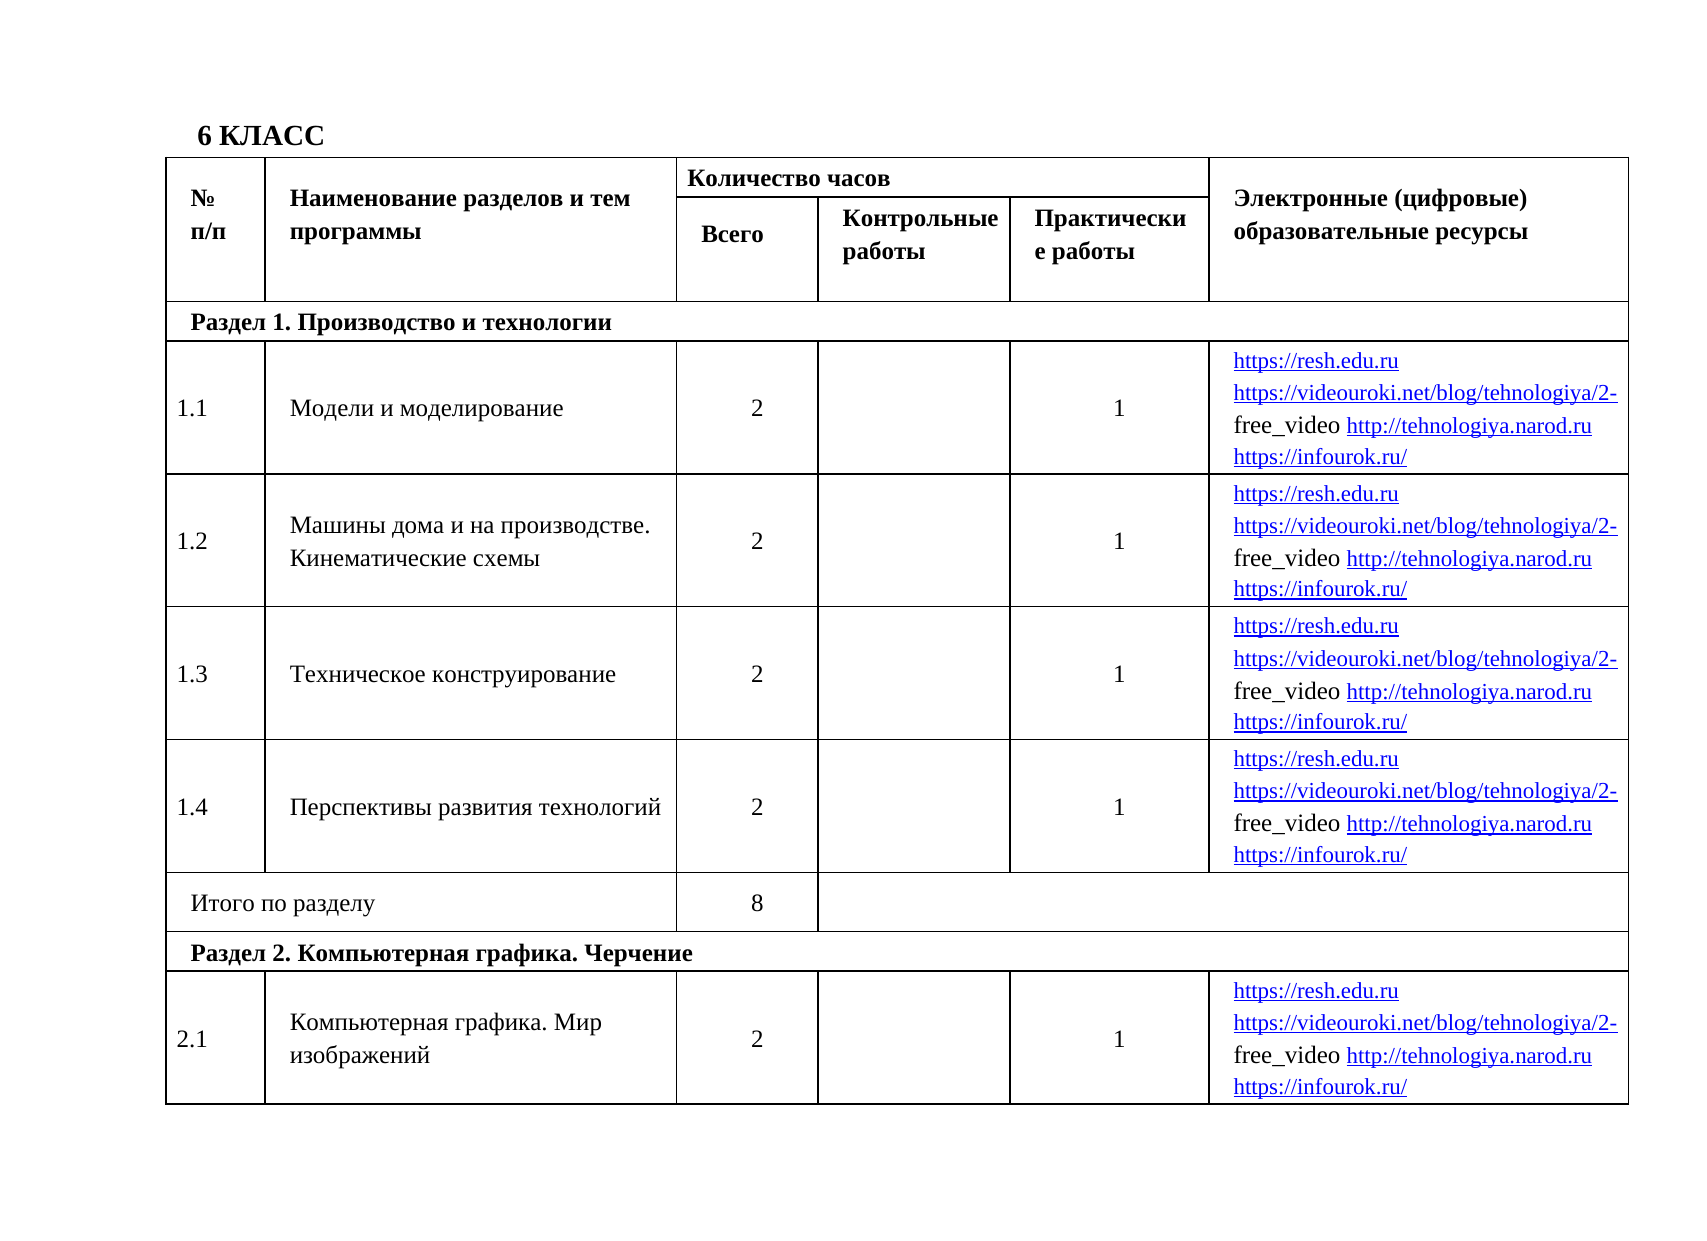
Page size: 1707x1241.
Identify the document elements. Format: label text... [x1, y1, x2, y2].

table_cell Перспективы развития технологий [266, 740, 676, 871]
table_cell https://resh.edu.ru https://videouroki.net/blog/tehnologiya/2- free_video http://tehnologiya.narod.ru https://infourok.ru/ [1210, 475, 1628, 606]
table_header Количество часов [677, 158, 1208, 196]
table_cell 1 [1011, 972, 1208, 1103]
table_cell 1.3 [167, 607, 264, 738]
table_cell 2 [677, 342, 817, 473]
table_cell 1 [1011, 475, 1208, 606]
table_cell [819, 475, 1009, 606]
table_cell 2 [677, 972, 817, 1103]
table_cell Раздел 1. Производство и технологии [167, 302, 1628, 340]
table_cell 8 [677, 873, 817, 931]
text 6 КЛАСС [190, 118, 1618, 152]
table_cell 2 [677, 607, 817, 738]
table_cell 2 [677, 740, 817, 871]
table_cell Модели и моделирование [266, 342, 676, 473]
table_header Наименование разделов и тем программы [266, 158, 676, 301]
table_cell [819, 972, 1009, 1103]
table_cell 1 [1011, 342, 1208, 473]
table_cell Практические работы [1011, 198, 1208, 301]
table_cell https://resh.edu.ru https://videouroki.net/blog/tehnologiya/2- free_video http://tehnologiya.narod.ru https://infourok.ru/ [1210, 607, 1628, 738]
table_cell 1.1 [167, 342, 264, 473]
table_cell Машины дома и на производстве. Кинематические схемы [266, 475, 676, 606]
table_cell 1 [1011, 740, 1208, 871]
table_cell [819, 873, 1628, 931]
table_cell 1 [1011, 607, 1208, 738]
table_cell Раздел 2. Компьютерная графика. Черчение [167, 932, 1628, 970]
table_cell Всего [677, 198, 817, 301]
table_cell Техническое конструирование [266, 607, 676, 738]
table_header № п/п [167, 158, 264, 301]
table_cell [819, 740, 1009, 871]
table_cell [1210, 972, 1628, 1103]
table_cell Контрольные работы [819, 198, 1009, 301]
table_cell 2.1 [167, 972, 264, 1103]
table_header Электронные (цифровые) образовательные ресурсы [1210, 158, 1628, 301]
table_cell Компьютерная графика. Мир изображений [266, 972, 676, 1103]
table_cell 2 [677, 475, 817, 606]
table_cell Итого по разделу [167, 873, 676, 931]
table_cell [819, 342, 1009, 473]
table_cell [819, 607, 1009, 738]
table_cell 1.4 [167, 740, 264, 871]
table_cell 1.2 [167, 475, 264, 606]
table_cell https://resh.edu.ru https://videouroki.net/blog/tehnologiya/2- free_video http://tehnologiya.narod.ru https://infourok.ru/ [1210, 740, 1628, 871]
table_cell https://resh.edu.ru https://videouroki.net/blog/tehnologiya/2- free_video http://tehnologiya.narod.ru https://infourok.ru/ [1210, 342, 1628, 473]
